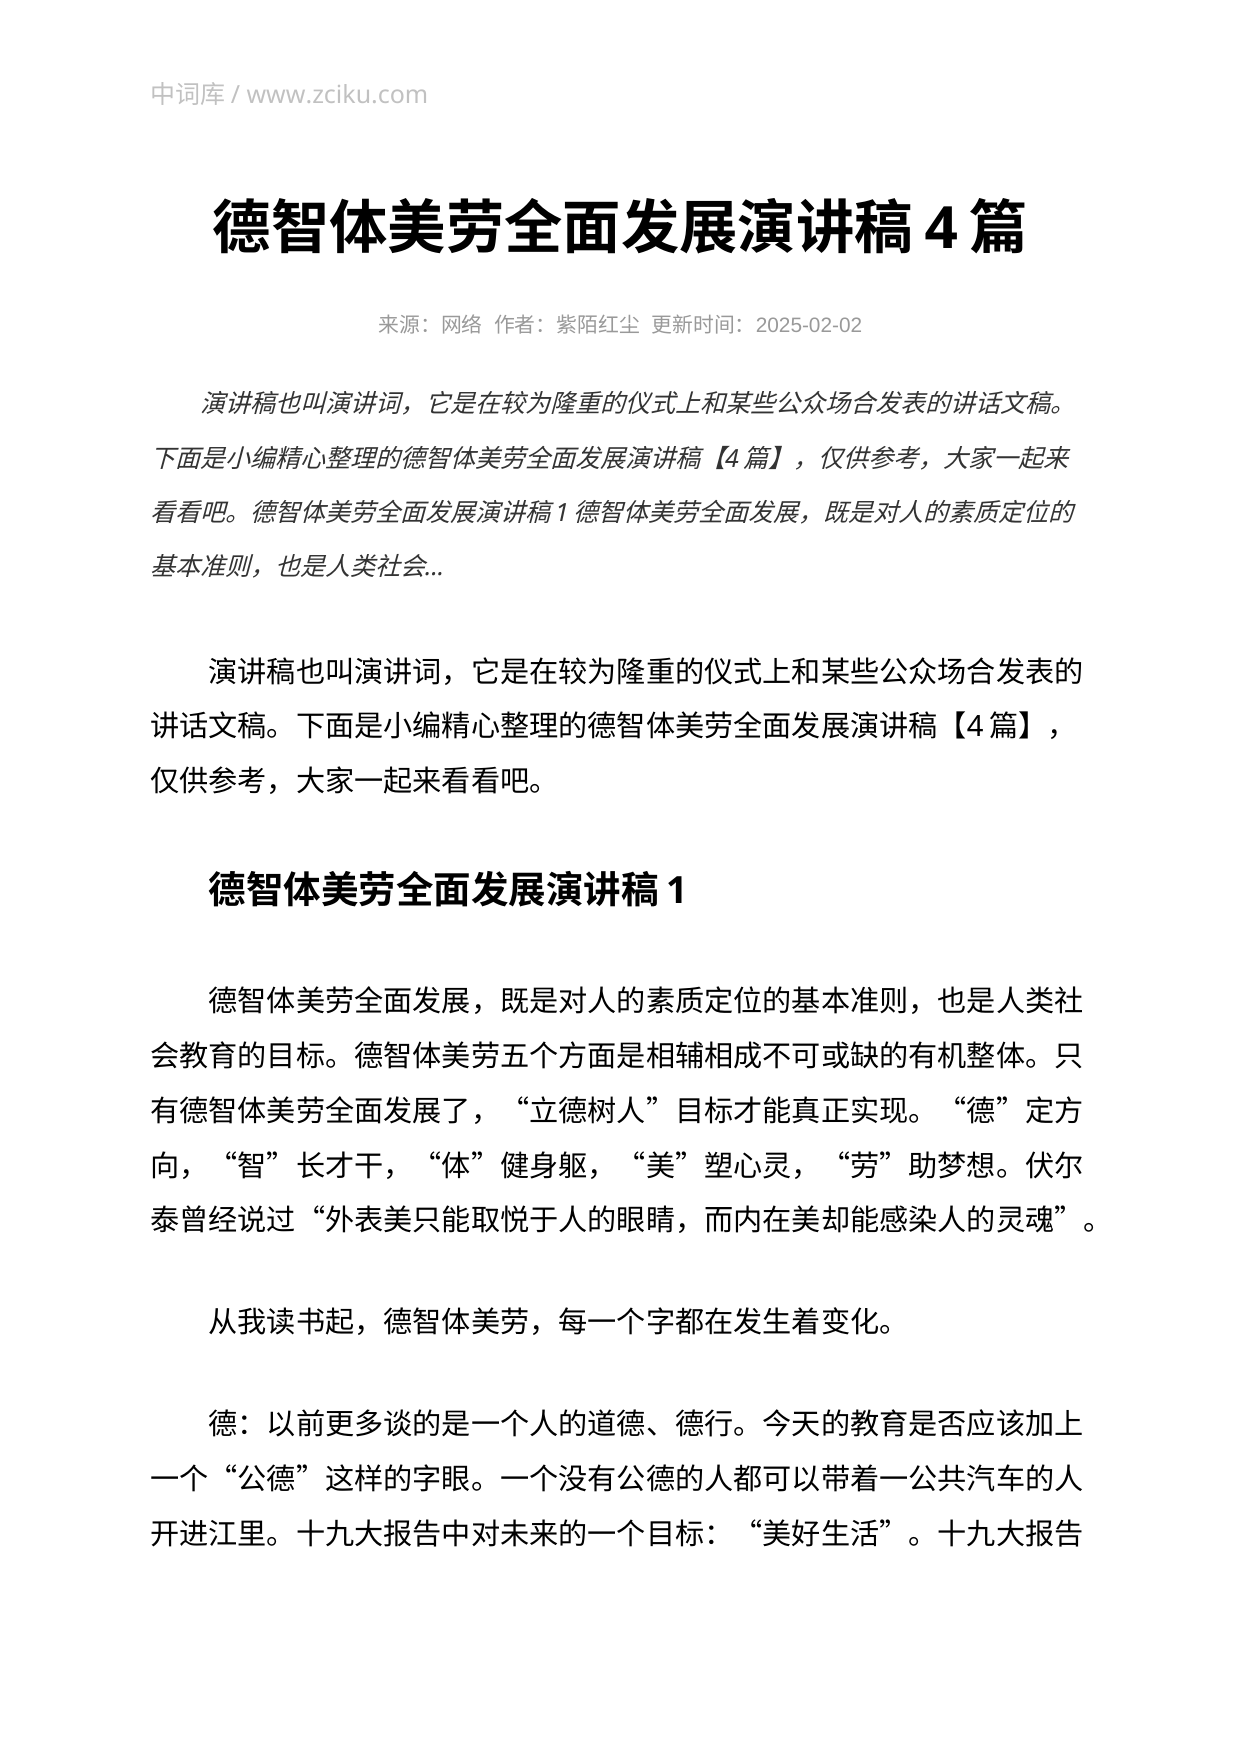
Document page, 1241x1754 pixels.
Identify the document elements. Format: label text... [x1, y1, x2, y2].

text 演讲稿也叫演讲词，它是在较为隆重的仪式上和某些公众场合发表的讲话文稿。下面是小编精心整理的德智体美劳全面发展演讲稿【4篇】，仅供参考，大家一起来看看吧。德智体美劳全面发展演讲稿1德智体美劳全面发展，既是对人的素质定位的基本准则，也是人类社会... [150, 384, 1090, 583]
text 从我读书起，德智体美劳，每一个字都在发生着变化。 [150, 1299, 1090, 1341]
text 德智体美劳全面发展演讲稿1 [150, 860, 1090, 914]
text 来源：网络 作者：紫陌红尘 更新时间：2025-02-02 [150, 313, 1090, 337]
text 德智体美劳全面发展，既是对人的素质定位的基本准则，也是人类社会教育的目标。德智体美劳五个方面是相辅相成不可或缺的有机整体。只有德智体美劳全面发展了，“立德树人”目标才能真正实现。“德”定方向，“智”长才干，“体”健身躯，“美”塑心灵，“劳”助梦想。伏尔泰曾经说过“外表美只能取悦于人的眼睛，而内在美却能感染人的灵魂”。 [150, 977, 1090, 1239]
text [150, 1401, 1090, 1553]
text 演讲稿也叫演讲词，它是在较为隆重的仪式上和某些公众场合发表的讲话文稿。下面是小编精心整理的德智体美劳全面发展演讲稿【4篇】，仅供参考，大家一起来看看吧。 [150, 648, 1090, 800]
subtitle 德智体美劳全面发展演讲稿4篇 [150, 181, 1090, 266]
